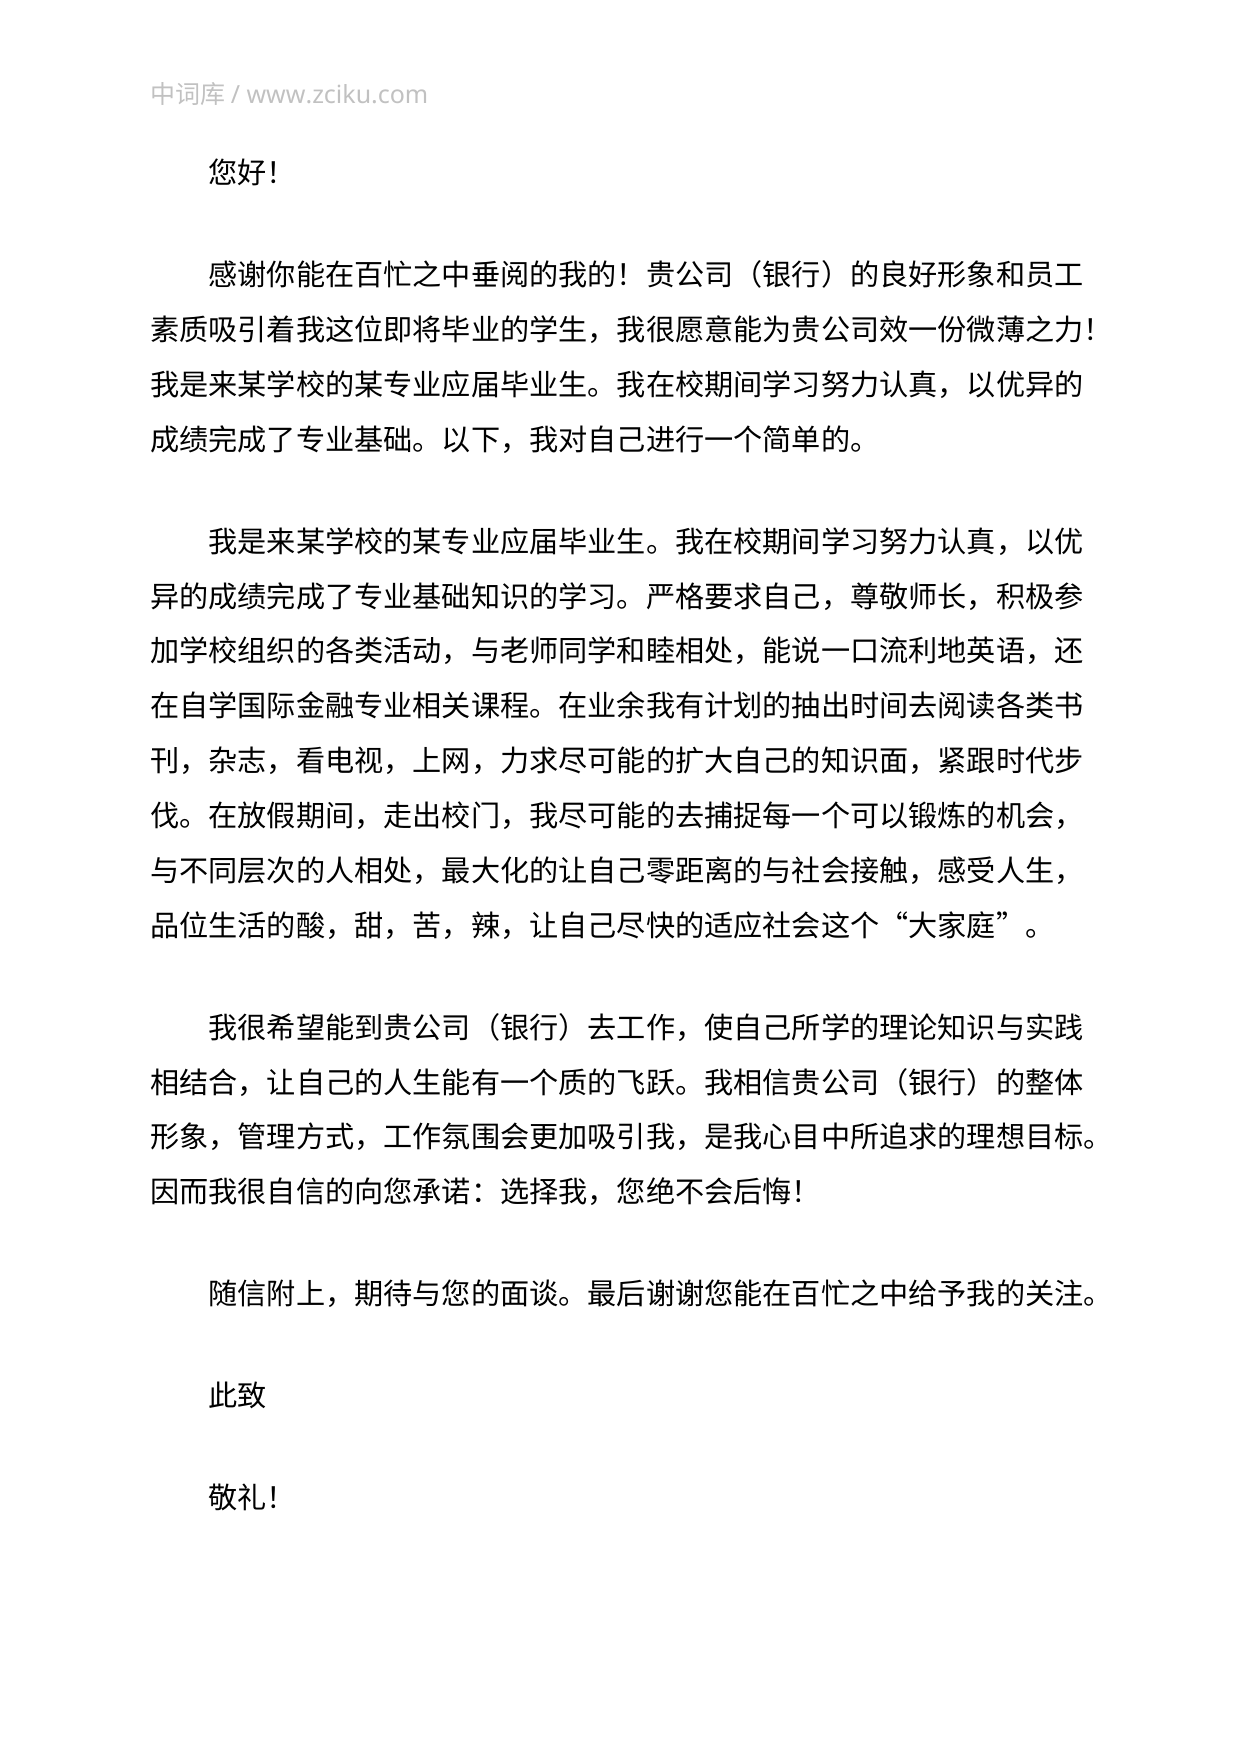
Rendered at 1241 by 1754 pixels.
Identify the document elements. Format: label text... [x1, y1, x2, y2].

text 此致 [150, 1372, 1090, 1415]
text 随信附上，期待与您的面谈。最后谢谢您能在百忙之中给予我的关注。 [150, 1271, 1090, 1313]
text 我很希望能到贵公司（银行）去工作，使自己所学的理论知识与实践相结合，让自己的人生能有一个质的飞跃。我相信贵公司（银行）的整体形象，管理方式，工作氛围会更加吸引我，是我心目中所追求的理想目标。因而我很自信的向您承诺：选择我，您绝不会后悔！ [150, 1004, 1090, 1211]
text 我是来某学校的某专业应届毕业生。我在校期间学习努力认真，以优异的成绩完成了专业基础知识的学习。严格要求自己，尊敬师长，积极参加学校组织的各类活动，与老师同学和睦相处，能说一口流利地英语，还在自学国际金融专业相关课程。在业余我有计划的抽出时间去阅读各类书刊，杂志，看电视，上网，力求尽可能的扩大自己的知识面，紧跟时代步伐。在放假期间，走出校门，我尽可能的去捕捉每一个可以锻炼的机会，与不同层次的人相处，最大化的让自己零距离的与社会接触，感受人生，品位生活的酸，甜，苦，辣，让自己尽快的适应社会这个“大家庭”。 [150, 518, 1090, 945]
text 感谢你能在百忙之中垂阅的我的！贵公司（银行）的良好形象和员工素质吸引着我这位即将毕业的学生，我很愿意能为贵公司效一份微薄之力！我是来某学校的某专业应届毕业生。我在校期间学习努力认真，以优异的成绩完成了专业基础。以下，我对自己进行一个简单的。 [150, 252, 1090, 459]
text 敬礼！ [150, 1474, 1090, 1517]
text 您好！ [150, 150, 1090, 192]
